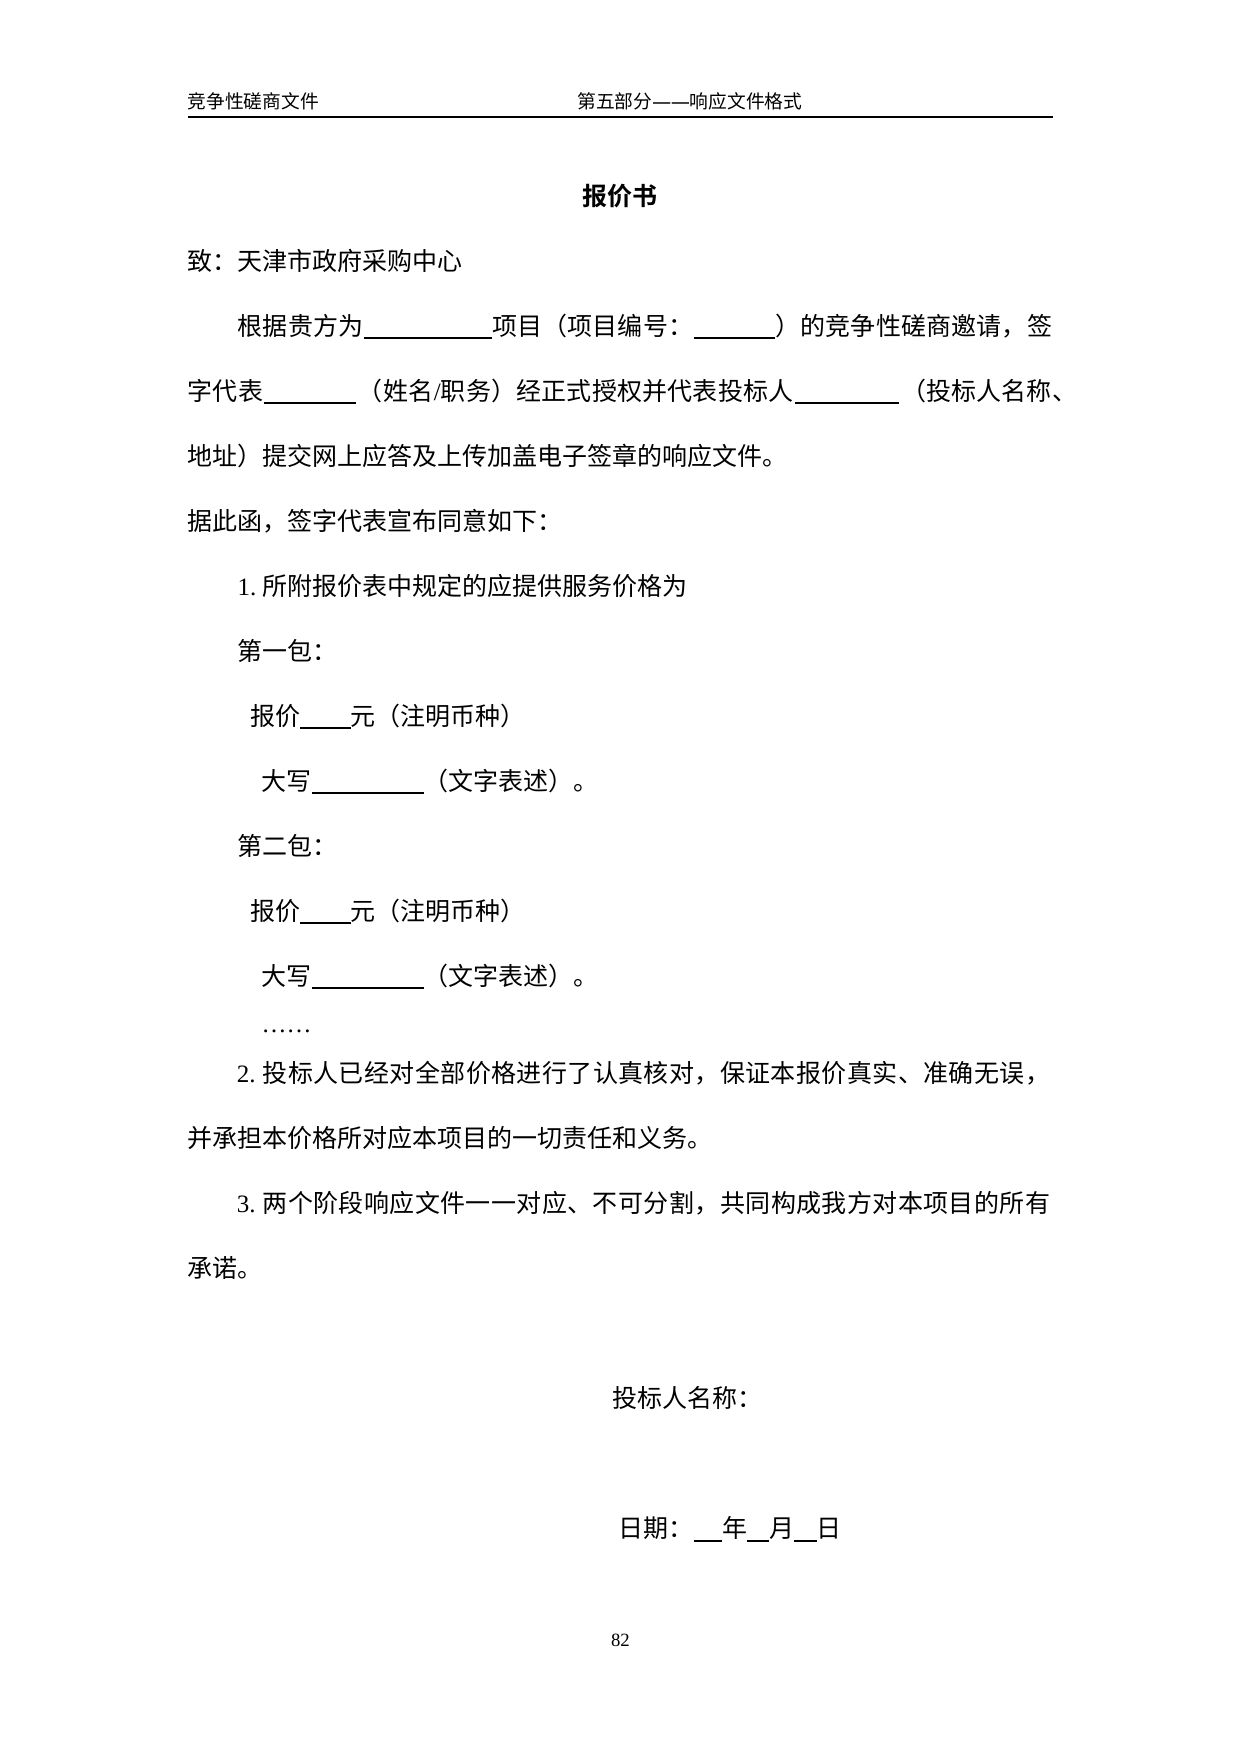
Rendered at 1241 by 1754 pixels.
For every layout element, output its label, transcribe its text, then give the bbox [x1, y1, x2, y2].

text 日期： 年 月 日 [207, 1494, 1053, 1559]
text 根据贵方为 项目（项目编号： ）的竞争性磋商邀请，签字代表 （姓名/职务）经正式授权并代表投标人 （投标人名称、地址）提交网上应答及上传加盖电子签章的响应文件。 [187, 292, 1053, 487]
text 第一包： [237, 617, 1053, 682]
text 大写 （文字表述）。 [237, 747, 1053, 812]
text 大写 （文字表述）。 [237, 942, 1053, 1007]
text 第二包： [237, 812, 1053, 877]
text …… [237, 1007, 1053, 1039]
text 3. 两个阶段响应文件一一对应、不可分割，共同构成我方对本项目的所有承诺。 [187, 1169, 1053, 1299]
text 2. 投标人已经对全部价格进行了认真核对，保证本报价真实、准确无误，并承担本价格所对应本项目的一切责任和义务。 [187, 1039, 1053, 1169]
text 报价 元（注明币种） [237, 877, 1053, 942]
text 据此函，签字代表宣布同意如下： [187, 487, 1053, 552]
text 报价 元（注明币种） [237, 682, 1053, 747]
text 致：天津市政府采购中心 [187, 227, 1053, 292]
text 1. 所附报价表中规定的应提供服务价格为 [237, 552, 1053, 617]
text 报价书 [187, 162, 1053, 227]
text 投标人名称： [187, 1364, 1053, 1429]
